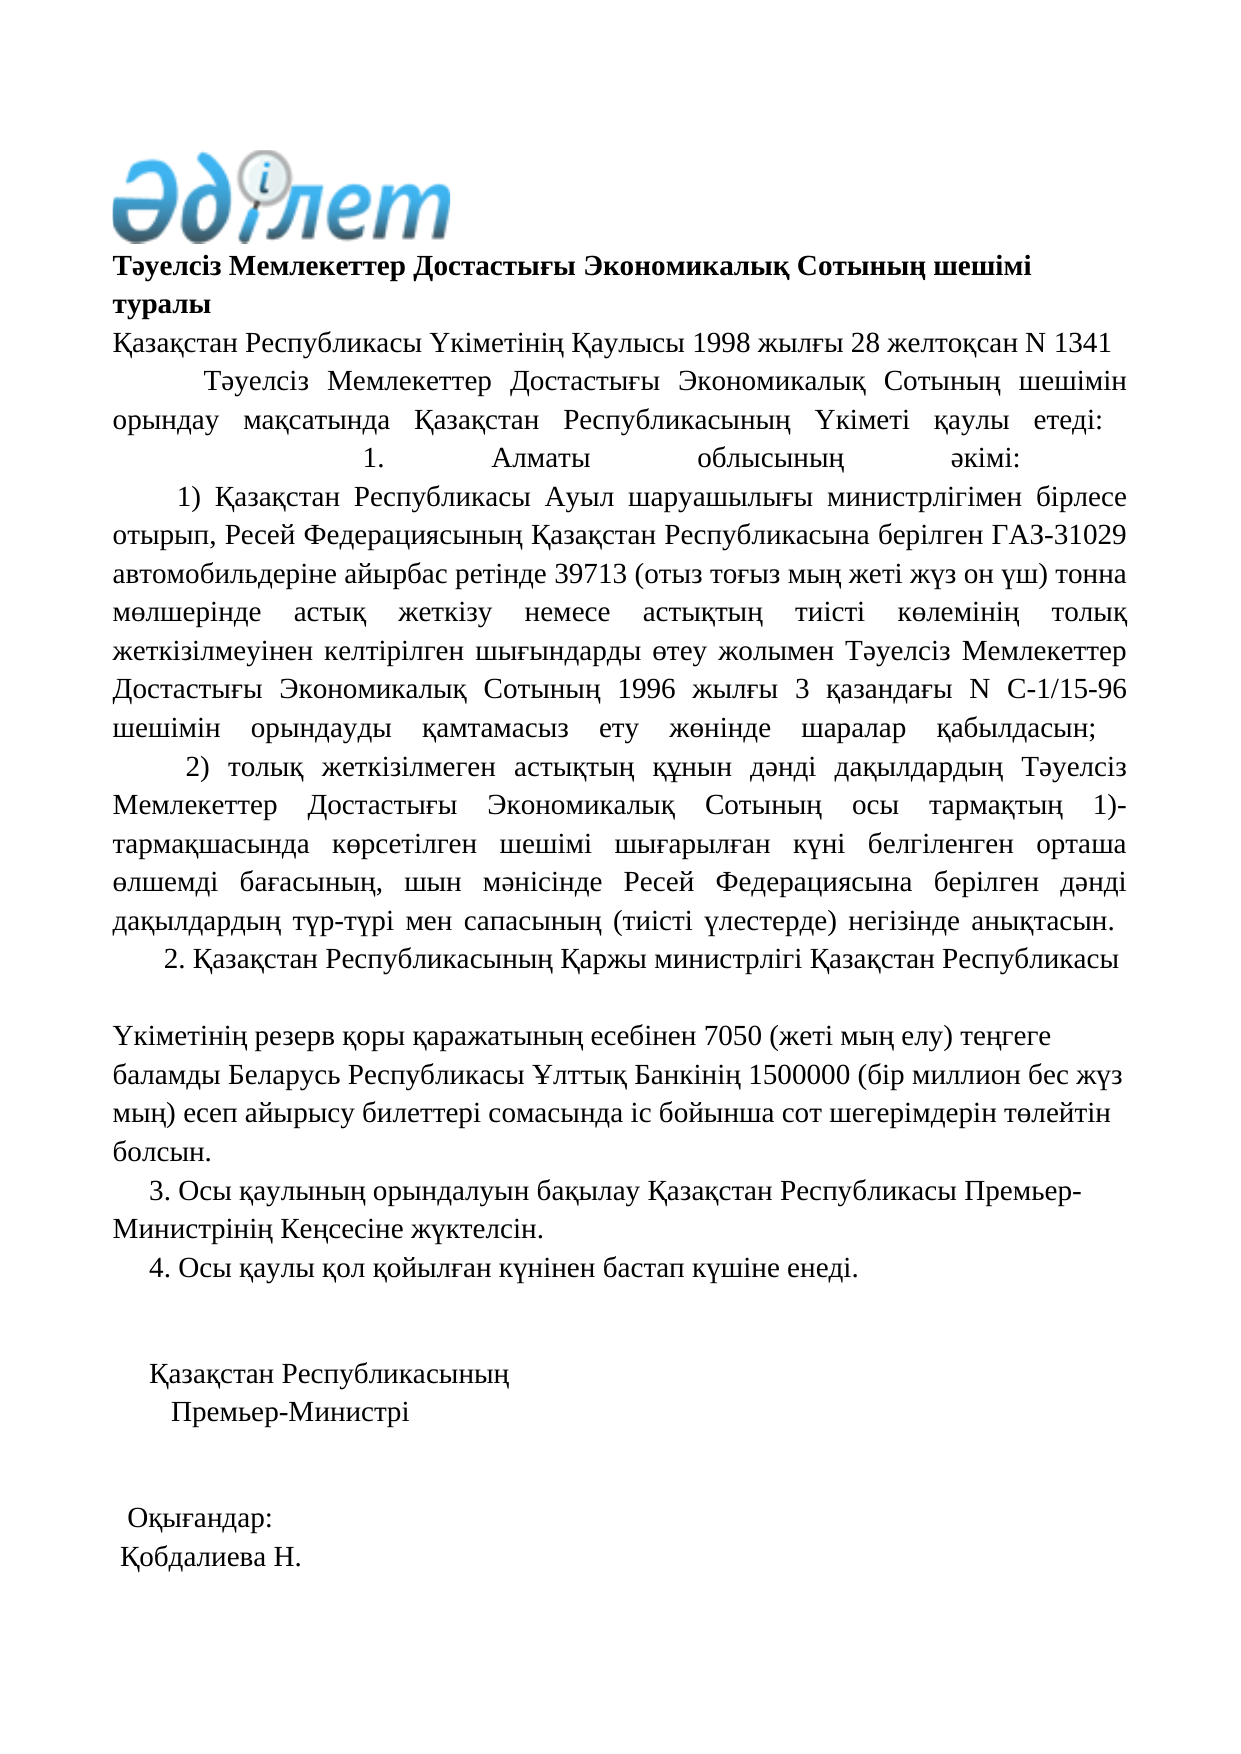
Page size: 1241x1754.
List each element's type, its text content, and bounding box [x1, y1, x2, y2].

text Қазақстан Республикасы Үкіметінің Қаулысы 1998 жылғы 28 желтоқсан N 1341 [112, 325, 1128, 358]
picture [112, 150, 451, 244]
text Премьер-Министрі [112, 1394, 1128, 1428]
text Қазақстан Республикасының [112, 1356, 1128, 1389]
text Министрінің Кеңсесіне жүктелсін. [112, 1211, 1128, 1245]
text Қобдалиева Н. [112, 1539, 1128, 1573]
text болсын. [112, 1134, 1128, 1168]
text Оқығандар: [112, 1501, 1128, 1534]
text Үкіметінің резерв қоры қаражатының есебінен 7050 (жеті мың елу) теңгеге [112, 1018, 1128, 1052]
text Тәуелсіз Мемлекеттер Достастығы Экономикалық Сотының шешімін орындау мақсатында Қазақстан Республикасының Үкіметі қаулы етеді: 1. Алматы облысының әкімі: 1) Қазақстан Республикасы Ауыл шаруашылығы министрлігімен бірлесе отырып, Ресей Федерациясының Қазақстан Республикасына берілген ГАЗ-31029 автомобильдеріне айырбас ретінде 39713 (отыз тоғыз мың жеті жүз он үш) тонна мөлшерінде астық жеткізу немесе астықтың тиісті көлемінің толық жеткізілмеуінен келтірілген шығындарды өтеу жолымен Тәуелсіз Мемлекеттер Достастығы Экономикалық Сотының 1996 жылғы 3 қазандағы N С-1/15-96 шешімін орындауды қамтамасыз ету жөнінде шаралар қабылдасын; 2) толық жеткізілмеген астықтың құнын дәнді дақылдардың Тәуелсіз Мемлекеттер Достастығы Экономикалық Сотының осы тармақтың 1)-тармақшасында көрсетілген шешімі шығарылған күні белгіленген орташа өлшемді бағасының, шын мәнісінде Ресей Федерациясына берілген дәнді дақылдардың түр-түрі мен сапасының (тиісті үлестерде) негізінде анықтасын. 2. Қазақстан Республикасының Қаржы министрлігі Қазақстан Республикасы [112, 363, 1128, 975]
text 3. Осы қаулының орындалуын бақылау Қазақстан Республикасы Премьер- [112, 1173, 1128, 1206]
text баламды Беларусь Республикасы Ұлттық Банкінің 1500000 (бір миллион бес жүз [112, 1057, 1128, 1091]
text 4. Осы қаулы қол қойылған күнінен бастап күшіне енеді. [112, 1250, 1128, 1283]
text Тәуелсіз Мемлекеттер Достастығы Экономикалық Сотының шешімі туралы [112, 248, 1128, 320]
text мың) есеп айырысу билеттері сомасында іс бойынша сот шегерімдерін төлейтін [112, 1096, 1128, 1129]
